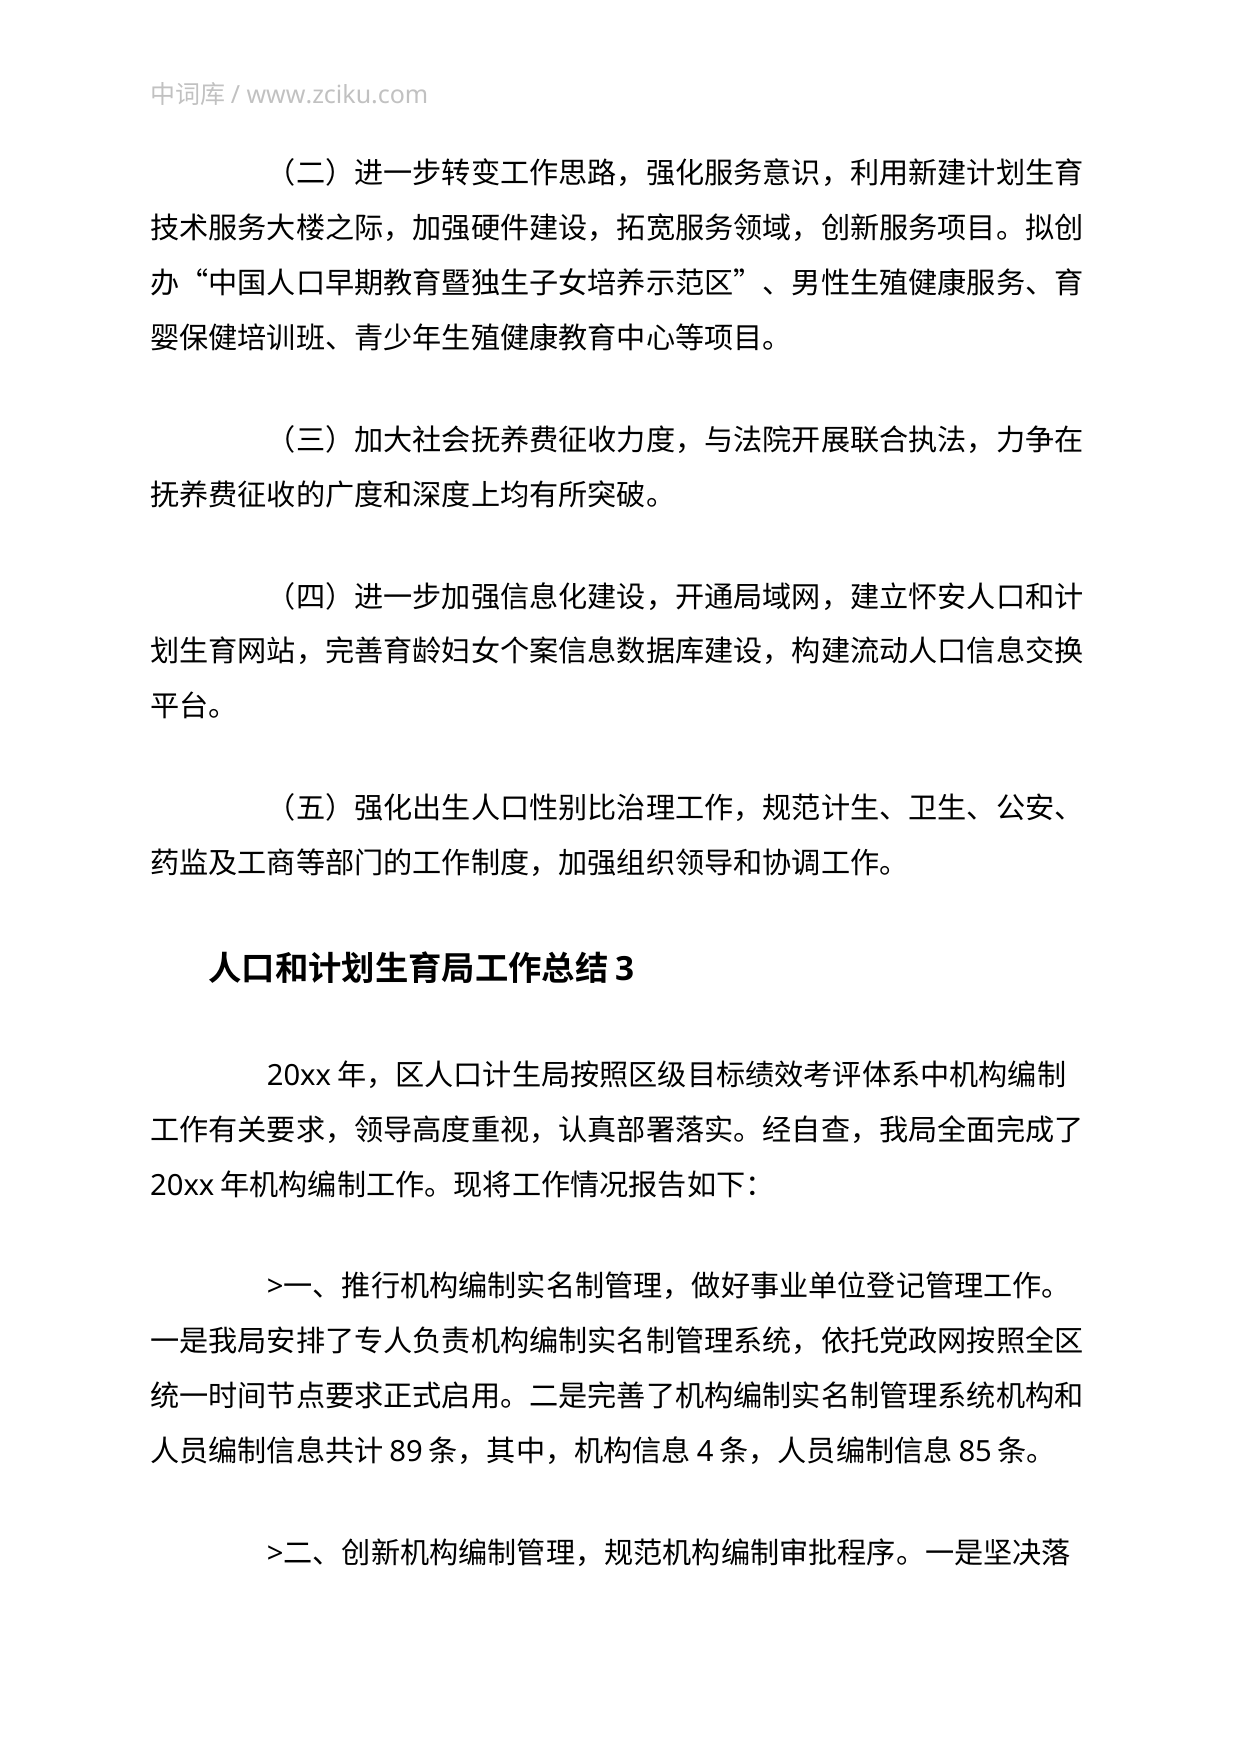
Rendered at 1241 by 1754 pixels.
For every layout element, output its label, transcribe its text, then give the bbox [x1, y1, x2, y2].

text >一、推行机构编制实名制管理，做好事业单位登记管理工作。一是我局安排了专人负责机构编制实名制管理系统，依托党政网按照全区统一时间节点要求正式启用。二是完善了机构编制实名制管理系统机构和人员编制信息共计89条，其中，机构信息4条，人员编制信息85条。 [150, 1263, 1090, 1470]
text 人口和计划生育局工作总结3 [150, 941, 1090, 990]
text （四）进一步加强信息化建设，开通局域网，建立怀安人口和计划生育网站，完善育龄妇女个案信息数据库建设，构建流动人口信息交换平台。 [150, 573, 1090, 725]
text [150, 1530, 1090, 1572]
text （二）进一步转变工作思路，强化服务意识，利用新建计划生育技术服务大楼之际，加强硬件建设，拓宽服务领域，创新服务项目。拟创办“中国人口早期教育暨独生子女培养示范区”、男性生殖健康服务、育婴保健培训班、青少年生殖健康教育中心等项目。 [150, 150, 1090, 357]
text （五）强化出生人口性别比治理工作，规范计生、卫生、公安、药监及工商等部门的工作制度，加强组织领导和协调工作。 [150, 785, 1090, 882]
text 20xx年，区人口计生局按照区级目标绩效考评体系中机构编制工作有关要求，领导高度重视，认真部署落实。经自查，我局全面完成了20xx年机构编制工作。现将工作情况报告如下： [150, 1051, 1090, 1203]
text （三）加大社会抚养费征收力度，与法院开展联合执法，力争在抚养费征收的广度和深度上均有所突破。 [150, 416, 1090, 514]
